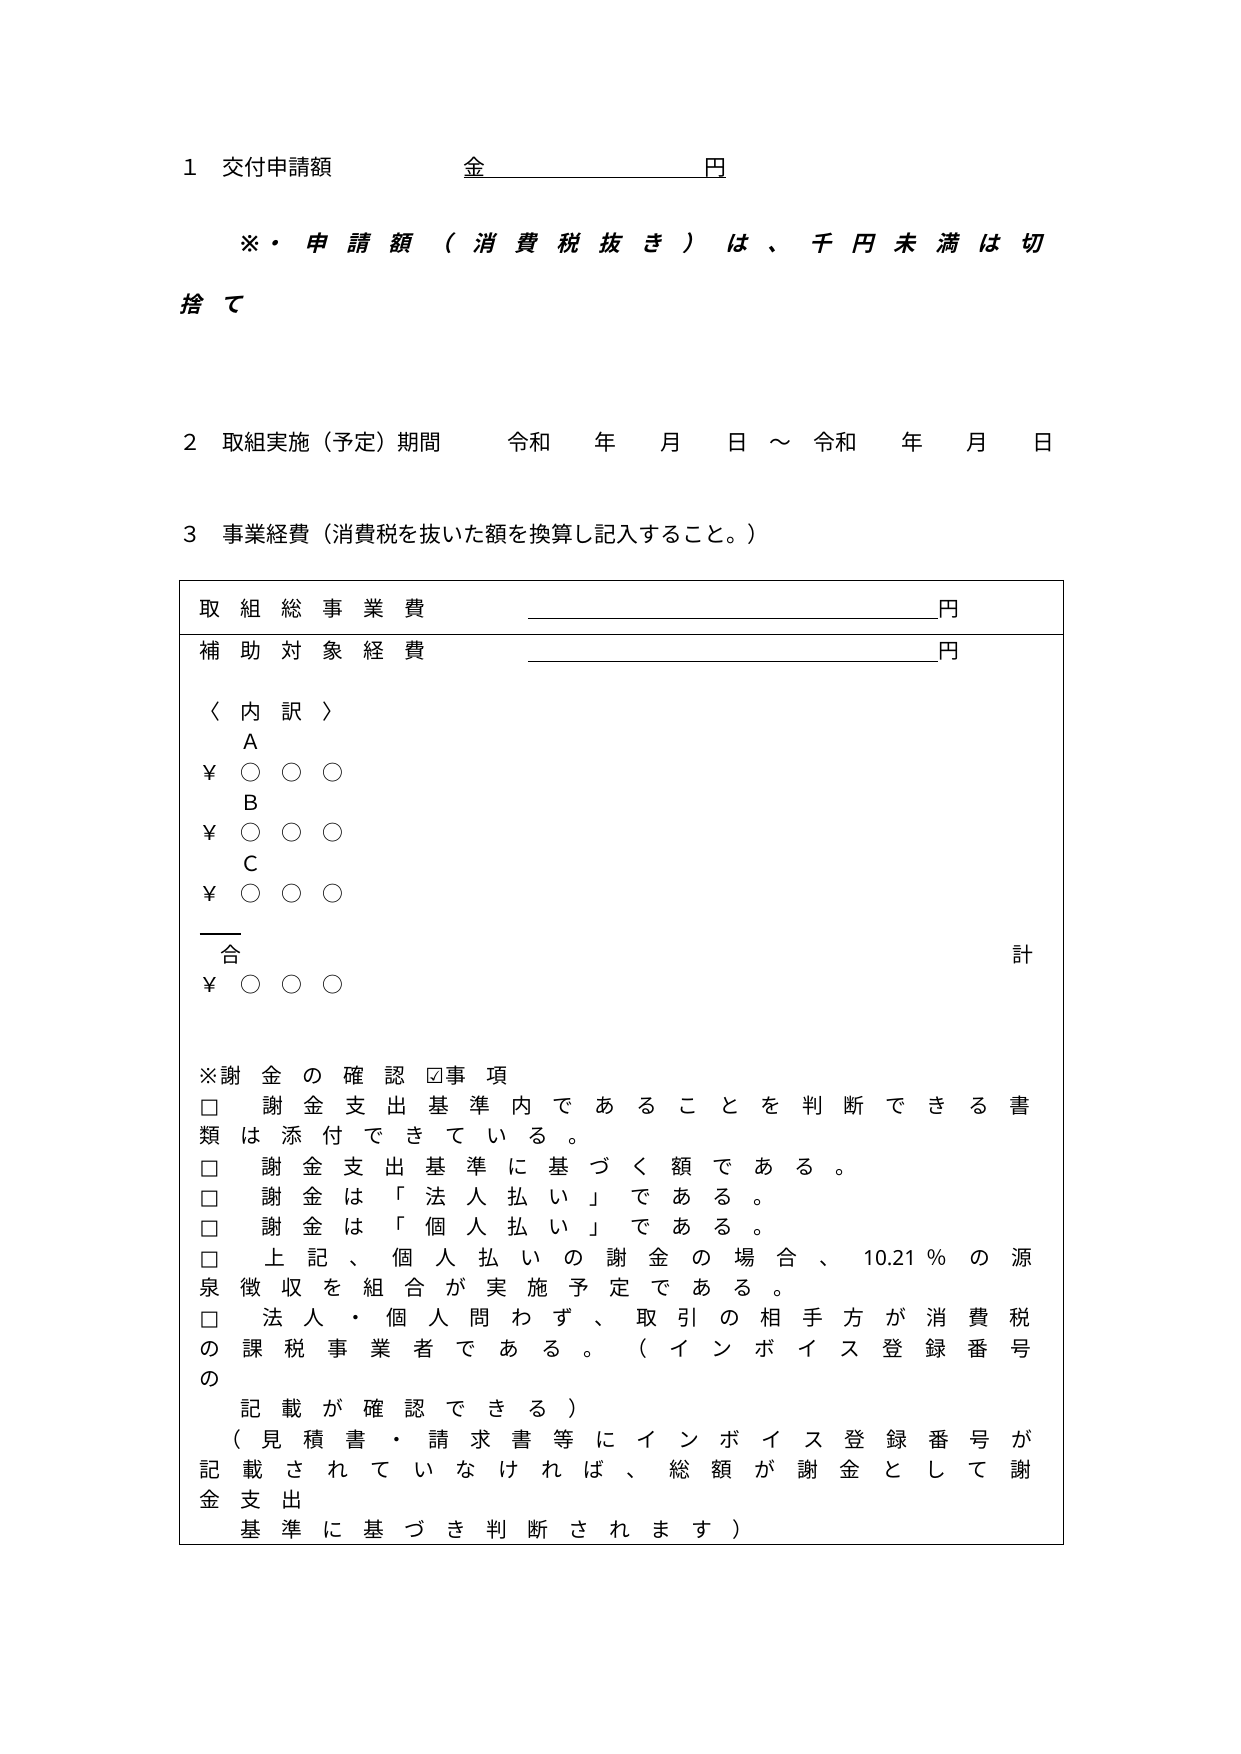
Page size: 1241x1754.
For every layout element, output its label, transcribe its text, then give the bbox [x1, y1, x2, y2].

table_cell 補助対象経費 円 〈内訳〉 Ａ ￥○○○ Ｂ ￥○○○ Ｃ ￥○○○ 合計 ￥○○○ ※謝金の確認☑事項 □ 謝金支出基準内であることを判断できる書類は添付できている。 □ 謝金支出基準に基づく額である。 □ 謝金は「法人払い」である。 □ 謝金は「個人払い」である。 □ 上記、個人払いの謝金の場合、10.21％の源泉徴収を組合が実施予定である。 □ 法人・個人問わず、取引の相手方が消費税の課税事業者である。（インボイス登録番号の 記載が確認できる） （見積書・請求書等にインボイス登録番号が記載されていなければ、総額が謝金として謝金支出 基準に基づき判断されます） [180, 635, 1063, 1544]
table_header 取組総事業費 円 [180, 581, 1063, 634]
text ２ 取組実施（予定）期間 令和 年 月 日 ～ 令和 年 月 日 [179, 424, 1061, 456]
text ※・申請額（消費税抜き）は、千円未満は切捨て [179, 211, 1061, 333]
text ３ 事業経費（消費税を抜いた額を換算し記入すること。） [179, 517, 1061, 548]
text １ 交付申請額 金 円 [179, 149, 1061, 181]
